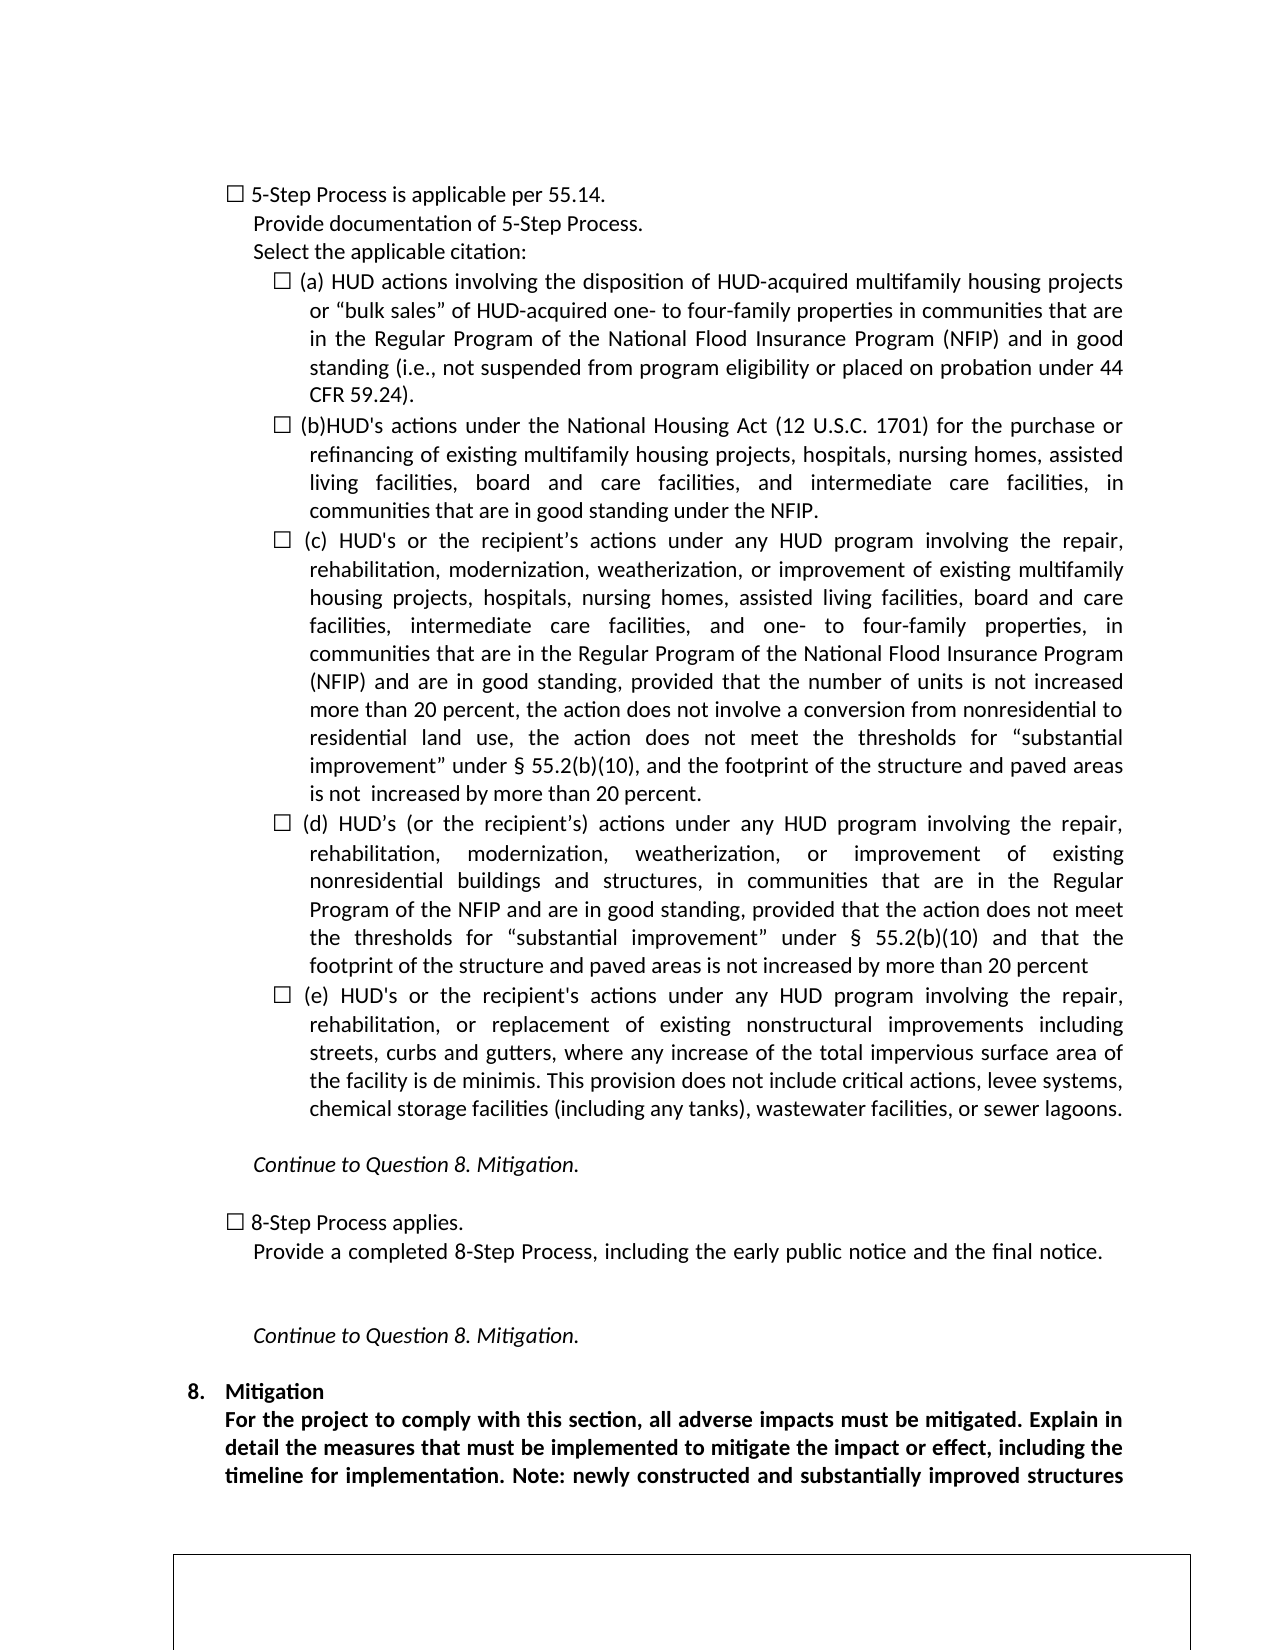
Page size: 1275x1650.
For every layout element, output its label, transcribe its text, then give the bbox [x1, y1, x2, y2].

text 5-Step Process is applicable per 55.14. [225, 178, 1125, 209]
text Provide a completed 8-Step Process, including the early public notice and the final notice. [253, 1237, 1125, 1293]
text 8-Step Process applies. [225, 1206, 1125, 1237]
text Select the applicable citation: [178, 237, 1125, 265]
text Provide documentation of 5-Step Process. [253, 209, 1125, 237]
text (c) HUD's or the recipient’s actions under any HUD program involving the repair, rehabilitation, modernization, weatherization, or improvement of existing multifamily housing projects, hospitals, nursing homes, assisted living facilities, board and care facilities, intermediate care facilities, and one- to four-family properties, in communities that are in the Regular Program of the National Flood Insurance Program (NFIP) and are in good standing, provided that the number of units is not increased more than 20 percent, the action does not involve a conversion from nonresidential to residential land use, the action does not meet the thresholds for “substantial improvement” under § 55.2(b)(10), and the footprint of the structure and paved areas is not increased by more than 20 percent. [272, 524, 1125, 807]
text Continue to Question 8. Mitigation. [253, 1321, 1125, 1349]
text (d) HUD’s (or the recipient’s) actions under any HUD program involving the repair, rehabilitation, modernization, weatherization, or improvement of existing nonresidential buildings and structures, in communities that are in the Regular Program of the NFIP and are in good standing, provided that the action does not meet the thresholds for “substantial improvement” under § 55.2(b)(10) and that the footprint of the structure and paved areas is not increased by more than 20 percent [272, 807, 1125, 979]
list Mitigation [187, 1377, 1125, 1406]
text (a) HUD actions involving the disposition of HUD-acquired multifamily housing projects or “bulk sales” of HUD-acquired one- to four-family properties in communities that are in the Regular Program of the National Flood Insurance Program (NFIP) and in good standing (i.e., not suspended from program eligibility or placed on probation under 44 CFR 59.24). [272, 265, 1125, 409]
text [225, 1406, 1125, 1489]
text (b)HUD's actions under the National Housing Act (12 U.S.C. 1701) for the purchase or refinancing of existing multifamily housing projects, hospitals, nursing homes, assisted living facilities, board and care facilities, and intermediate care facilities, in communities that are in good standing under the NFIP. [272, 409, 1125, 524]
text (e) HUD's or the recipient's actions under any HUD program involving the repair, rehabilitation, or replacement of existing nonstructural improvements including streets, curbs and gutters, where any increase of the total impervious surface area of the facility is de minimis. This provision does not include critical actions, levee systems, chemical storage facilities (including any tanks), wastewater facilities, or sewer lagoons. [272, 979, 1125, 1122]
text Continue to Question 8. Mitigation. [253, 1150, 1125, 1178]
